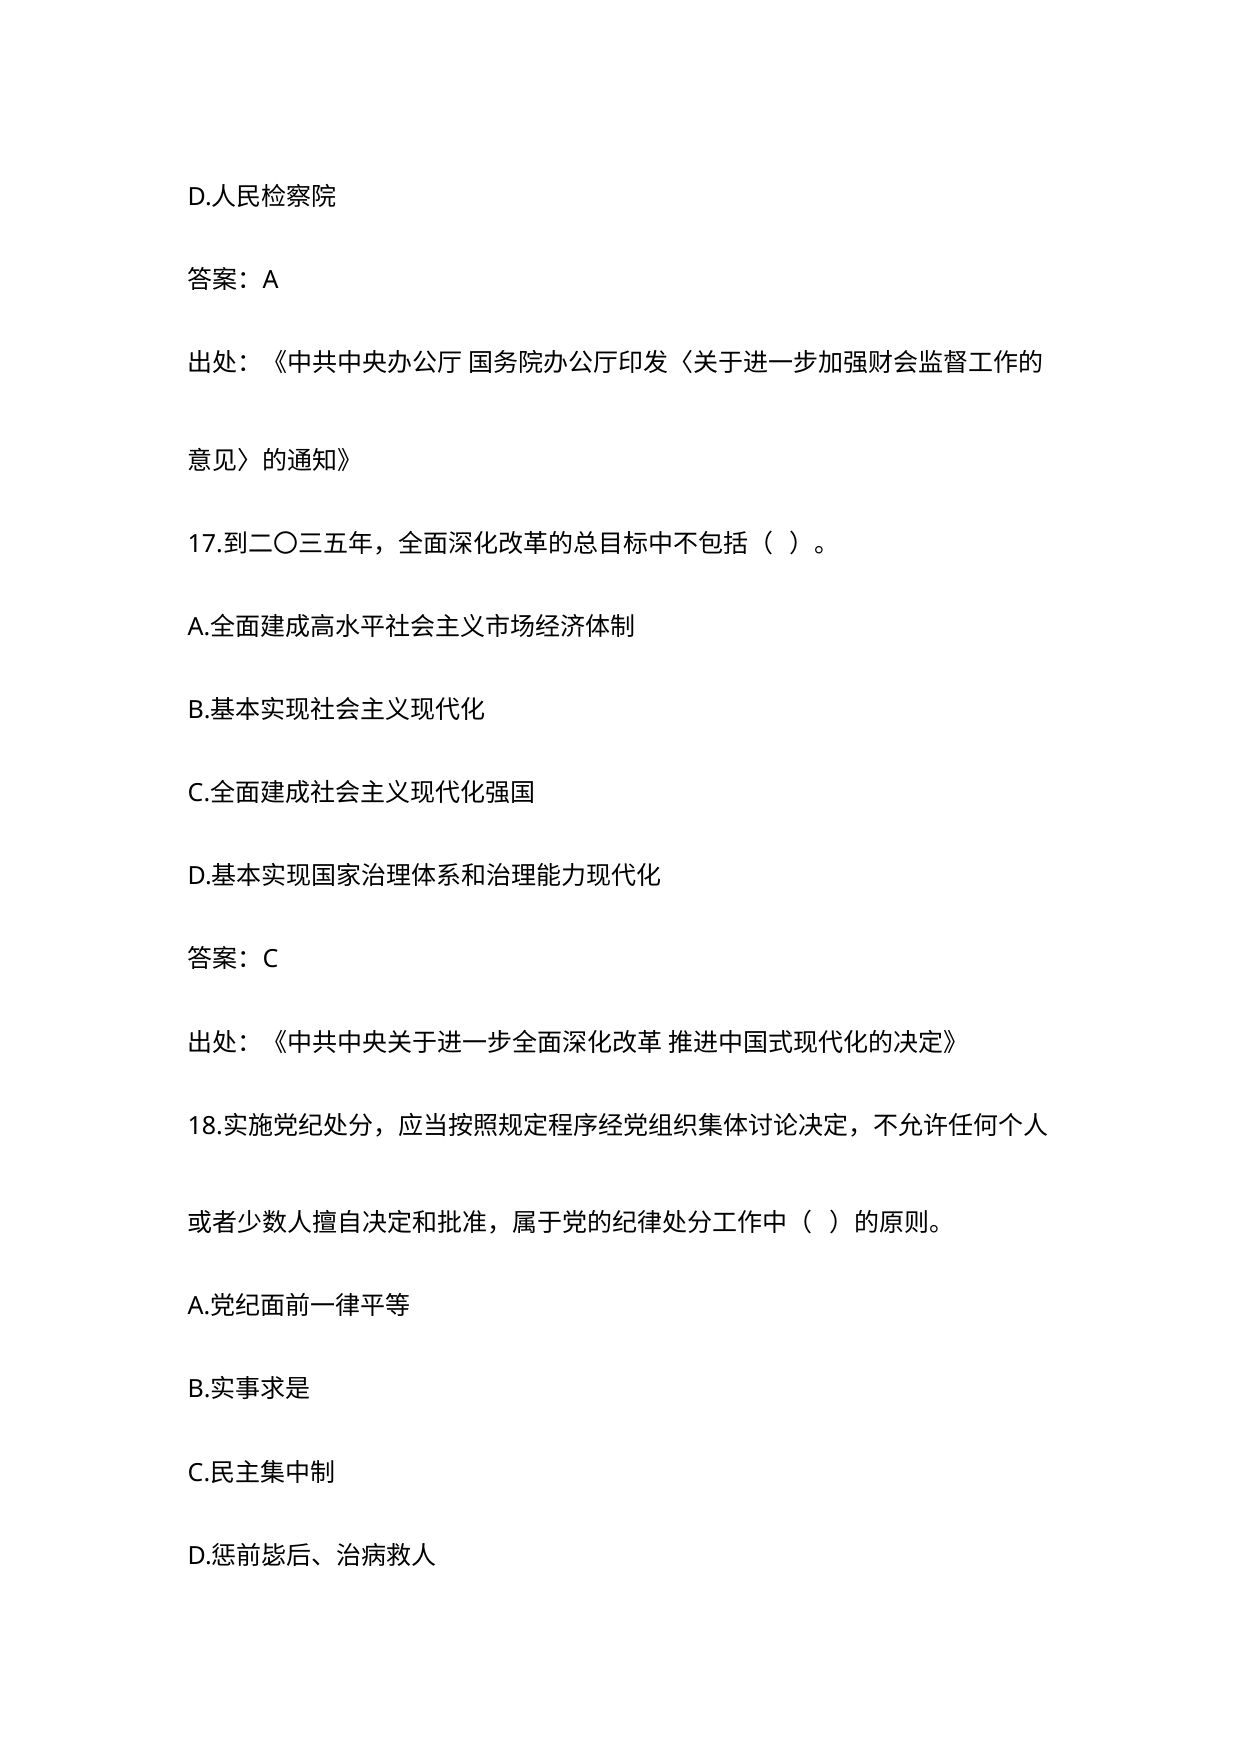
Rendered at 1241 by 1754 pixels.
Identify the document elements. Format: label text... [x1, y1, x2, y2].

text C.全面建成社会主义现代化强国 [187, 758, 1053, 823]
text 17.到二〇三五年，全面深化改革的总目标中不包括（ ）。 [187, 509, 1053, 574]
text B.基本实现社会主义现代化 [187, 675, 1053, 740]
text D.惩前毖后、治病救人 [187, 1521, 1053, 1586]
text D.人民检察院 [187, 162, 1053, 227]
text B.实事求是 [187, 1354, 1053, 1419]
text 出处：《中共中央关于进一步全面深化改革 推进中国式现代化的决定》 [187, 1008, 1053, 1073]
text A.党纪面前一律平等 [187, 1271, 1053, 1336]
text 18.实施党纪处分，应当按照规定程序经党组织集体讨论决定，不允许任何个人或者少数人擅自决定和批准，属于党的纪律处分工作中（ ）的原则。 [187, 1091, 1053, 1253]
text A.全面建成高水平社会主义市场经济体制 [187, 592, 1053, 657]
text 出处：《中共中央办公厅 国务院办公厅印发〈关于进一步加强财会监督工作的意见〉的通知》 [187, 328, 1053, 491]
text D.基本实现国家治理体系和治理能力现代化 [187, 841, 1053, 906]
text 答案：C [187, 924, 1053, 989]
text C.民主集中制 [187, 1438, 1053, 1503]
text 答案：A [187, 245, 1053, 310]
